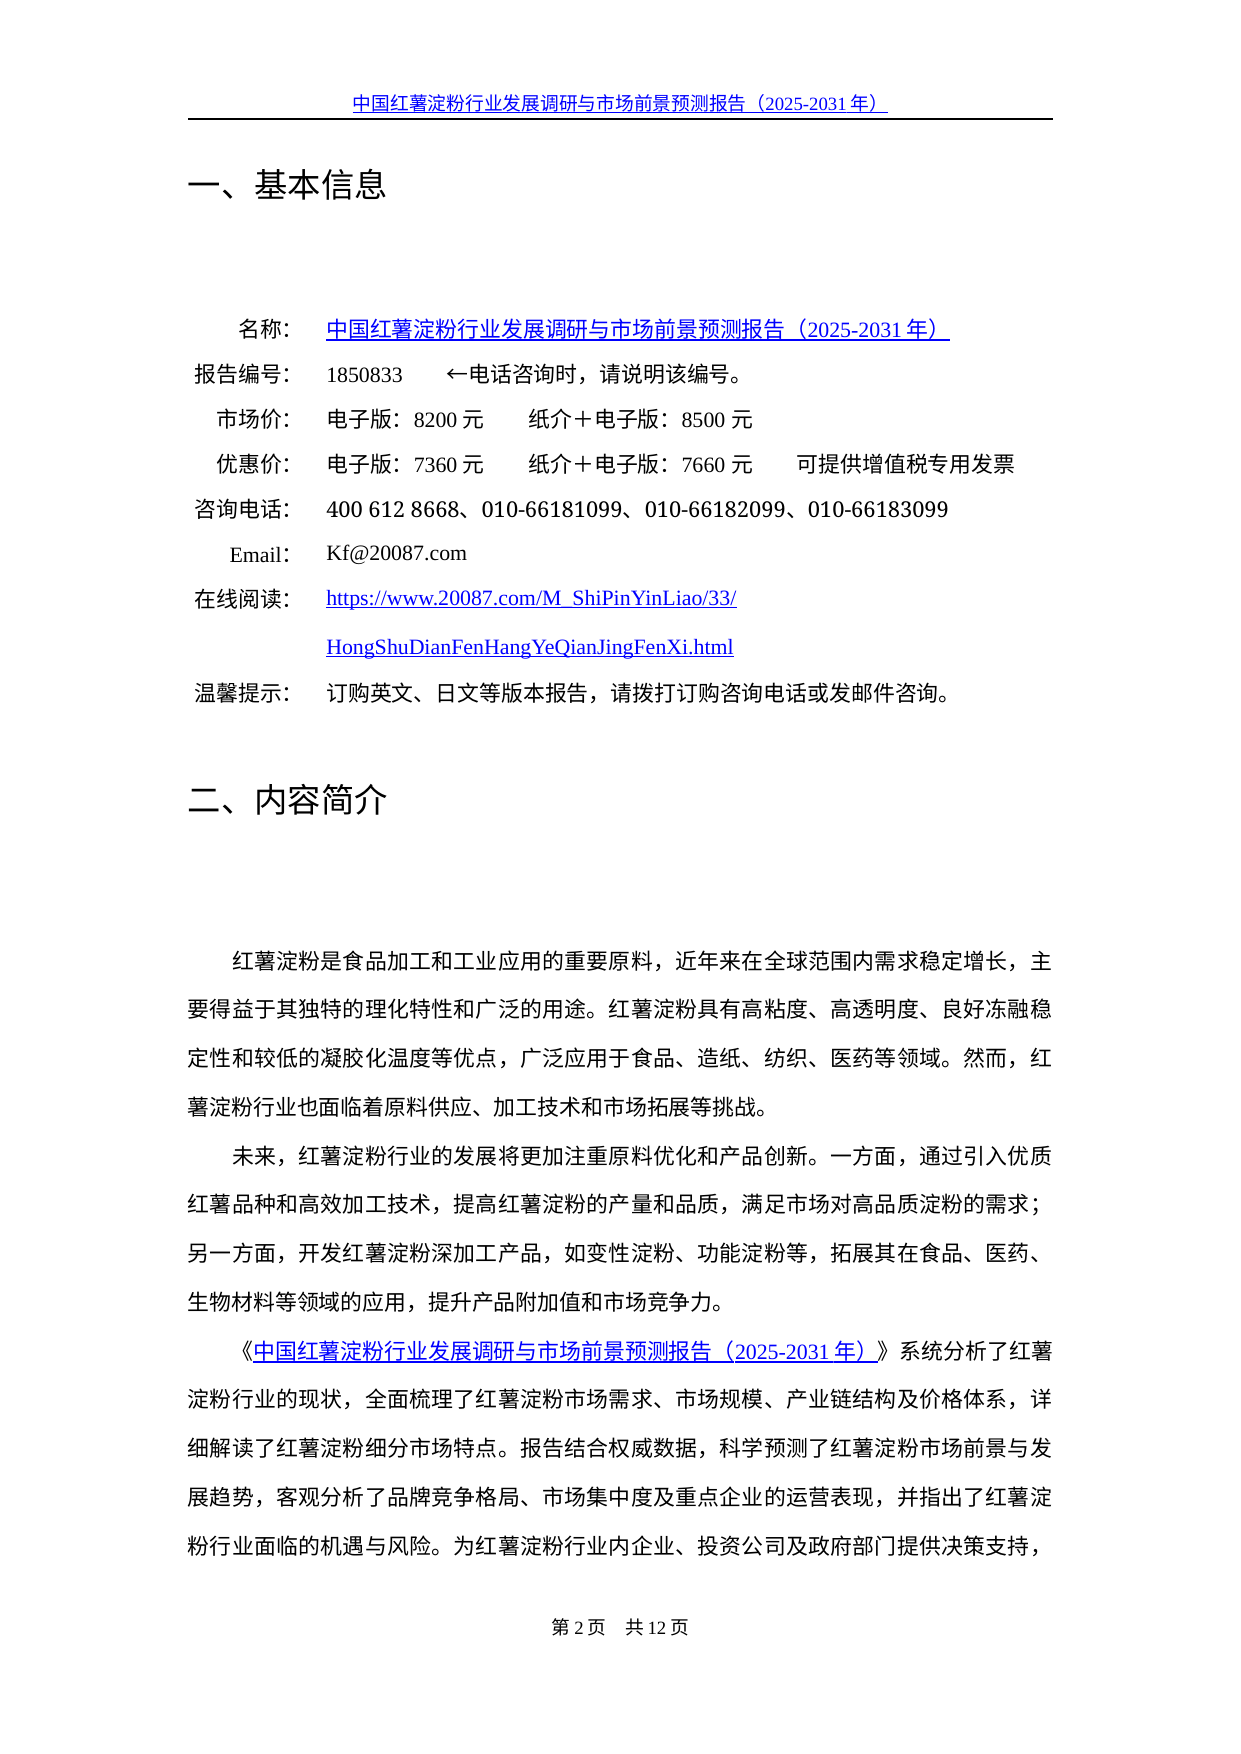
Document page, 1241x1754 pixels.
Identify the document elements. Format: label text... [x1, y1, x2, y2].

table_cell 市场价： [167, 402, 315, 447]
table_cell 1850833 ←电话咨询时，请说明该编号。 [315, 357, 1073, 402]
table_cell 咨询电话： [167, 492, 315, 537]
table_cell 优惠价： [167, 447, 315, 492]
table_cell 温馨提示： [167, 675, 315, 720]
title 一、基本信息 [187, 150, 1053, 215]
table_header 中国红薯淀粉行业发展调研与市场前景预测报告（2025-2031年） [315, 312, 1073, 357]
table_cell 在线阅读： [167, 582, 315, 675]
table_cell 电子版：8200 元 纸介＋电子版：8500 元 [315, 402, 1073, 447]
table_cell Email： [167, 537, 315, 582]
table_cell 400 612 8668、010-66181099、010-66182099、010-66183099 [315, 492, 1073, 537]
table_cell 电子版：7360 元 纸介＋电子版：7660 元 可提供增值税专用发票 [315, 447, 1073, 492]
table_cell Kf@20087.com [315, 537, 1073, 582]
table_cell [315, 582, 1073, 675]
table_cell 报告编号： [167, 357, 315, 402]
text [187, 943, 1053, 1561]
table_header 名称： [167, 312, 315, 357]
table_cell 订购英文、日文等版本报告，请拨打订购咨询电话或发邮件咨询。 [315, 675, 1073, 720]
title 二、内容简介 [187, 766, 1053, 831]
